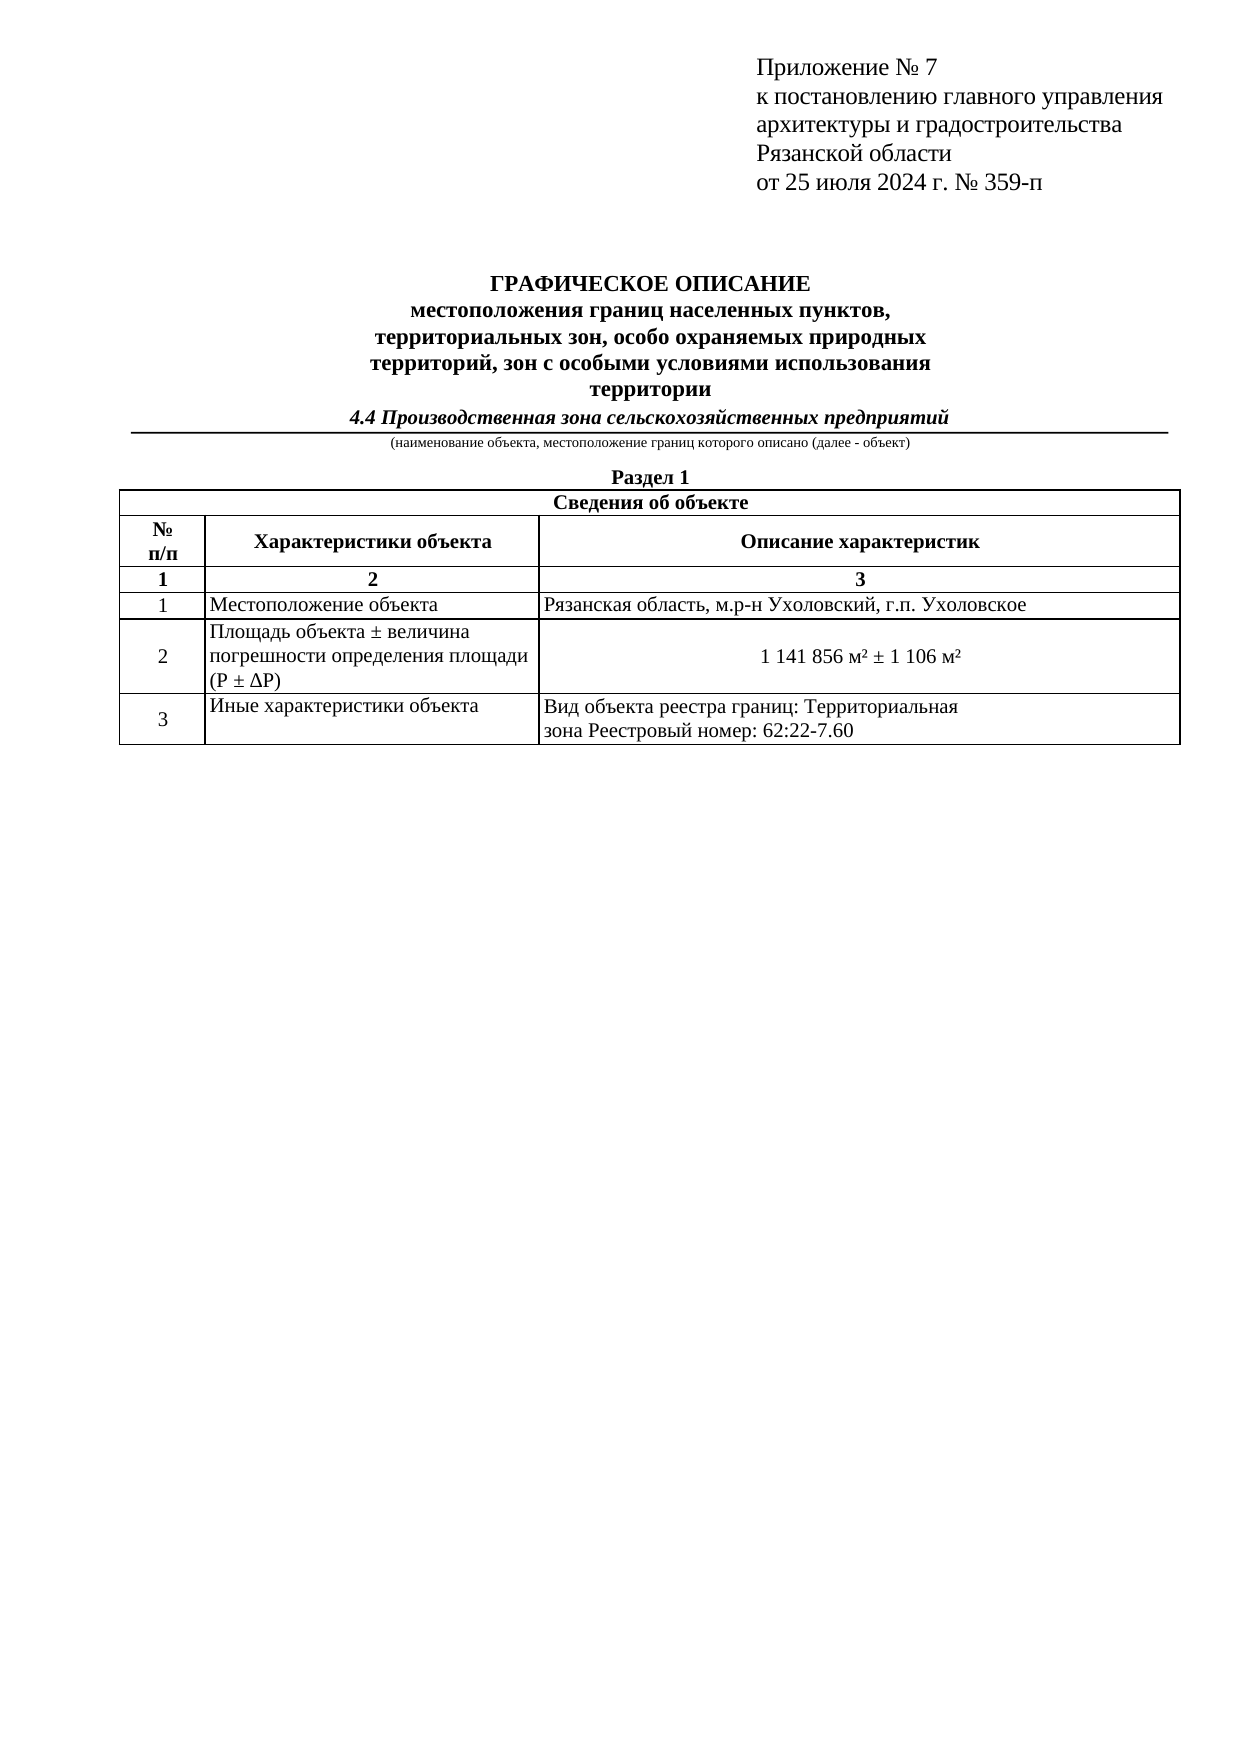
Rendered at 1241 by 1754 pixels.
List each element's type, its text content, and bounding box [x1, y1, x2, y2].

table_cell 2 [206, 567, 538, 592]
text ГРАФИЧЕСКОЕ ОПИСАНИЕ [314, 270, 987, 296]
table_cell Местоположение объекта [206, 593, 538, 618]
table_cell Вид объекта реестра границ: Территориальная зона Реестровый номер: 62:22-7.60 [540, 694, 1179, 744]
text Приложение № 7 [756, 52, 1185, 81]
table_cell 1 [120, 593, 204, 618]
table_cell № п/п [120, 516, 204, 566]
table_cell Площадь объекта ± величина погрешности определения площади (P ± ∆P) [206, 620, 538, 693]
text 4.4 Производственная зона сельскохозяйственных предприятий [349, 405, 1194, 429]
text местоположения границ населенных пунктов, территориальных зон, особо охраняемых природных территорий, зон с особыми условиями использования территории [314, 296, 987, 402]
text к постановлению главного управления [756, 81, 1185, 109]
table_cell 3 [540, 567, 1179, 592]
table_cell Характеристики объекта [206, 516, 538, 566]
text (наименование объекта, местоположение границ которого описано (далее - объект) [314, 429, 987, 450]
text Раздел 1 [314, 465, 987, 489]
table_cell 3 [120, 694, 204, 744]
text Рязанской области [756, 138, 1185, 167]
table_cell Рязанская область, м.р-н Ухоловский, г.п. Ухоловское [540, 593, 1179, 618]
table_cell Иные характеристики объекта [206, 694, 538, 744]
table_cell 1 141 856 м² ± 1 106 м² [540, 620, 1179, 693]
table_cell 1 [120, 567, 204, 592]
text архитектуры и градостроительства [756, 109, 1185, 138]
text от 25 июля 2024 г. № 359-п [756, 167, 1185, 196]
table_header Сведения об объекте [120, 491, 1179, 514]
table_cell 2 [120, 620, 204, 693]
table_cell Описание характеристик [540, 516, 1179, 566]
